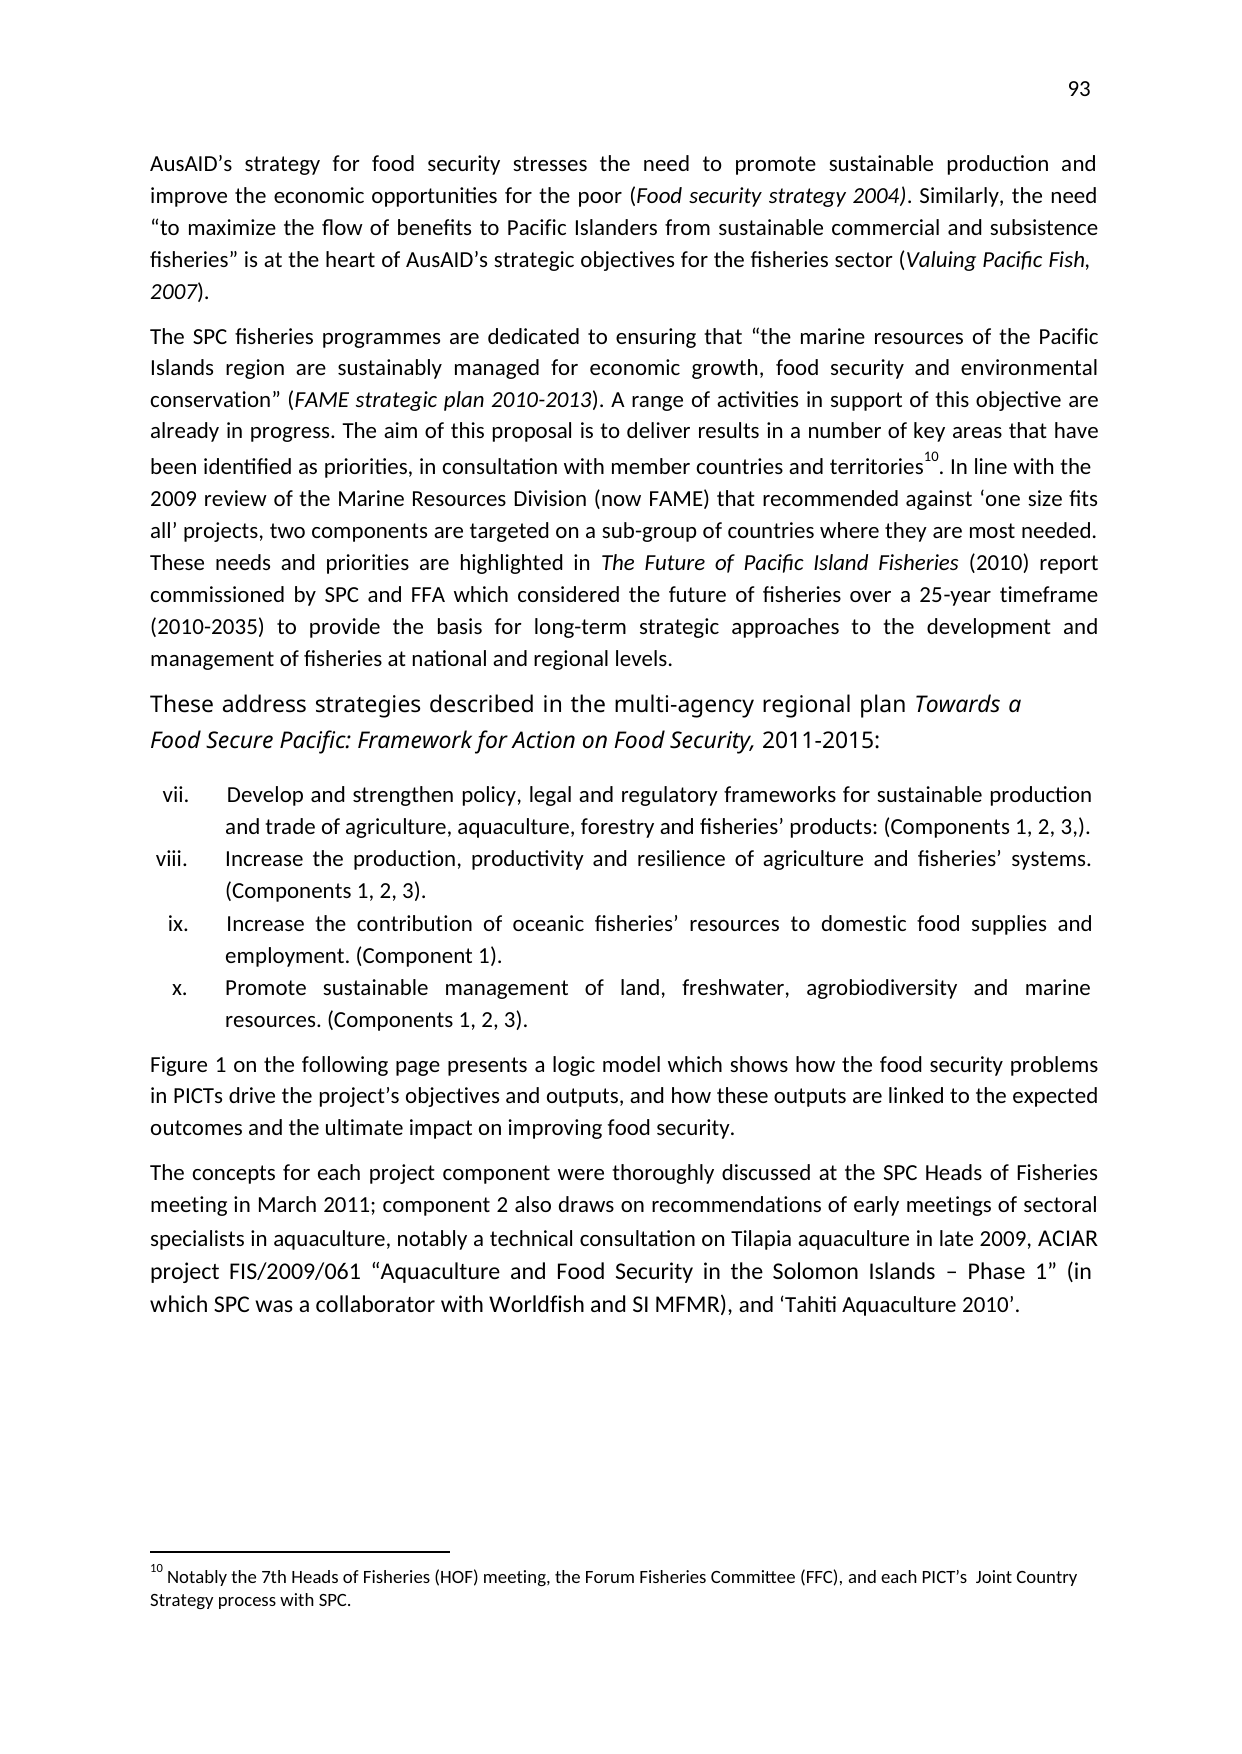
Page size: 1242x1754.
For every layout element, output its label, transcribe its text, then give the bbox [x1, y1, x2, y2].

text The concepts for each project component were thoroughly discussed at the SPC Heads of Fisheries meeting in March 2011; component 2 also draws on recommendations of early meetings of sectoral specialists in aquaculture, notably a technical consultation on Tilapia aquaculture in late 2009, ACIAR project FIS/2009/061 “Aquaculture and Food Security in the Solomon Islands – Phase 1” (in [150, 1158, 1098, 1286]
text 2009 review of the Marine Resources Division (now FAME) that recommended against ‘one size fits all’ projects, two components are targeted on a sub-group of countries where they are most needed. These needs and priorities are highlighted in The Future of Pacific Island Fisheries (2010) report commissioned by SPC and FFA which considered the future of fisheries over a 25-year timeframe (2010-2035) to provide the basis for long-term strategic approaches to the development and management of fisheries at national and regional levels. [150, 484, 1098, 672]
text and trade of agriculture, aquaculture, forestry and fisheries’ products: (Components 1, 2, 3,). viii. Increase the production, productivity and resilience of agriculture and fisheries’ systems. [156, 812, 1098, 872]
text which SPC was a collaborator with Worldfish and SI MFMR), and ‘Tahiti Aquaculture 2010’. [150, 1290, 1026, 1318]
text Figure 1 on the following page presents a logic model which shows how the food security problems in PICTs drive the project’s objectives and outputs, and how these outputs are linked to the expected outcomes and the ultimate impact on improving food security. [150, 1050, 1098, 1141]
text (Components 1, 2, 3). [225, 877, 1106, 905]
text Strategy process with SPC. [150, 1588, 1106, 1611]
text These address strategies described in the multi-agency regional plan Towards a [150, 688, 1098, 720]
text vii. Develop and strengthen policy, legal and regulatory frameworks for sustainable production [157, 780, 1098, 808]
text 2007). [150, 277, 217, 306]
text Food Secure Pacific: Framework for Action on Food Security, 2011-2015: [150, 724, 1002, 755]
text The SPC fisheries programmes are dedicated to ensuring that “the marine resources of the Pacific Islands region are sustainably managed for economic growth, food security and environmental conservation” (FAME strategic plan 2010-2013). A range of activities in support of this objective are already in progress. The aim of this proposal is to deliver results in a number of key areas that have been identified as priorities, in consultation with member countries and territories10. In line with the [150, 322, 1099, 480]
text ix. Increase the contribution of oceanic fisheries’ resources to domestic food supplies and [162, 909, 1098, 937]
text x. Promote sustainable management of land, freshwater, agrobiodiversity and marine resources. (Components 1, 2, 3). [172, 973, 1098, 1033]
text employment. (Component 1). [225, 941, 1106, 969]
text 10 Notably the 7th Heads of Fisheries (HOF) meeting, the Forum Fisheries Committee (FFC), and each PICT’s Joint Country [150, 1560, 1106, 1588]
text AusAID’s strategy for food security stresses the need to promote sustainable production and improve the economic opportunities for the poor (Food security strategy 2004). Similarly, the need “to maximize the flow of benefits to Pacific Islanders from sustainable commercial and subsistence fisheries” is at the heart of AusAID’s strategic objectives for the fisheries sector (Valuing Pacific Fish, [150, 149, 1098, 273]
